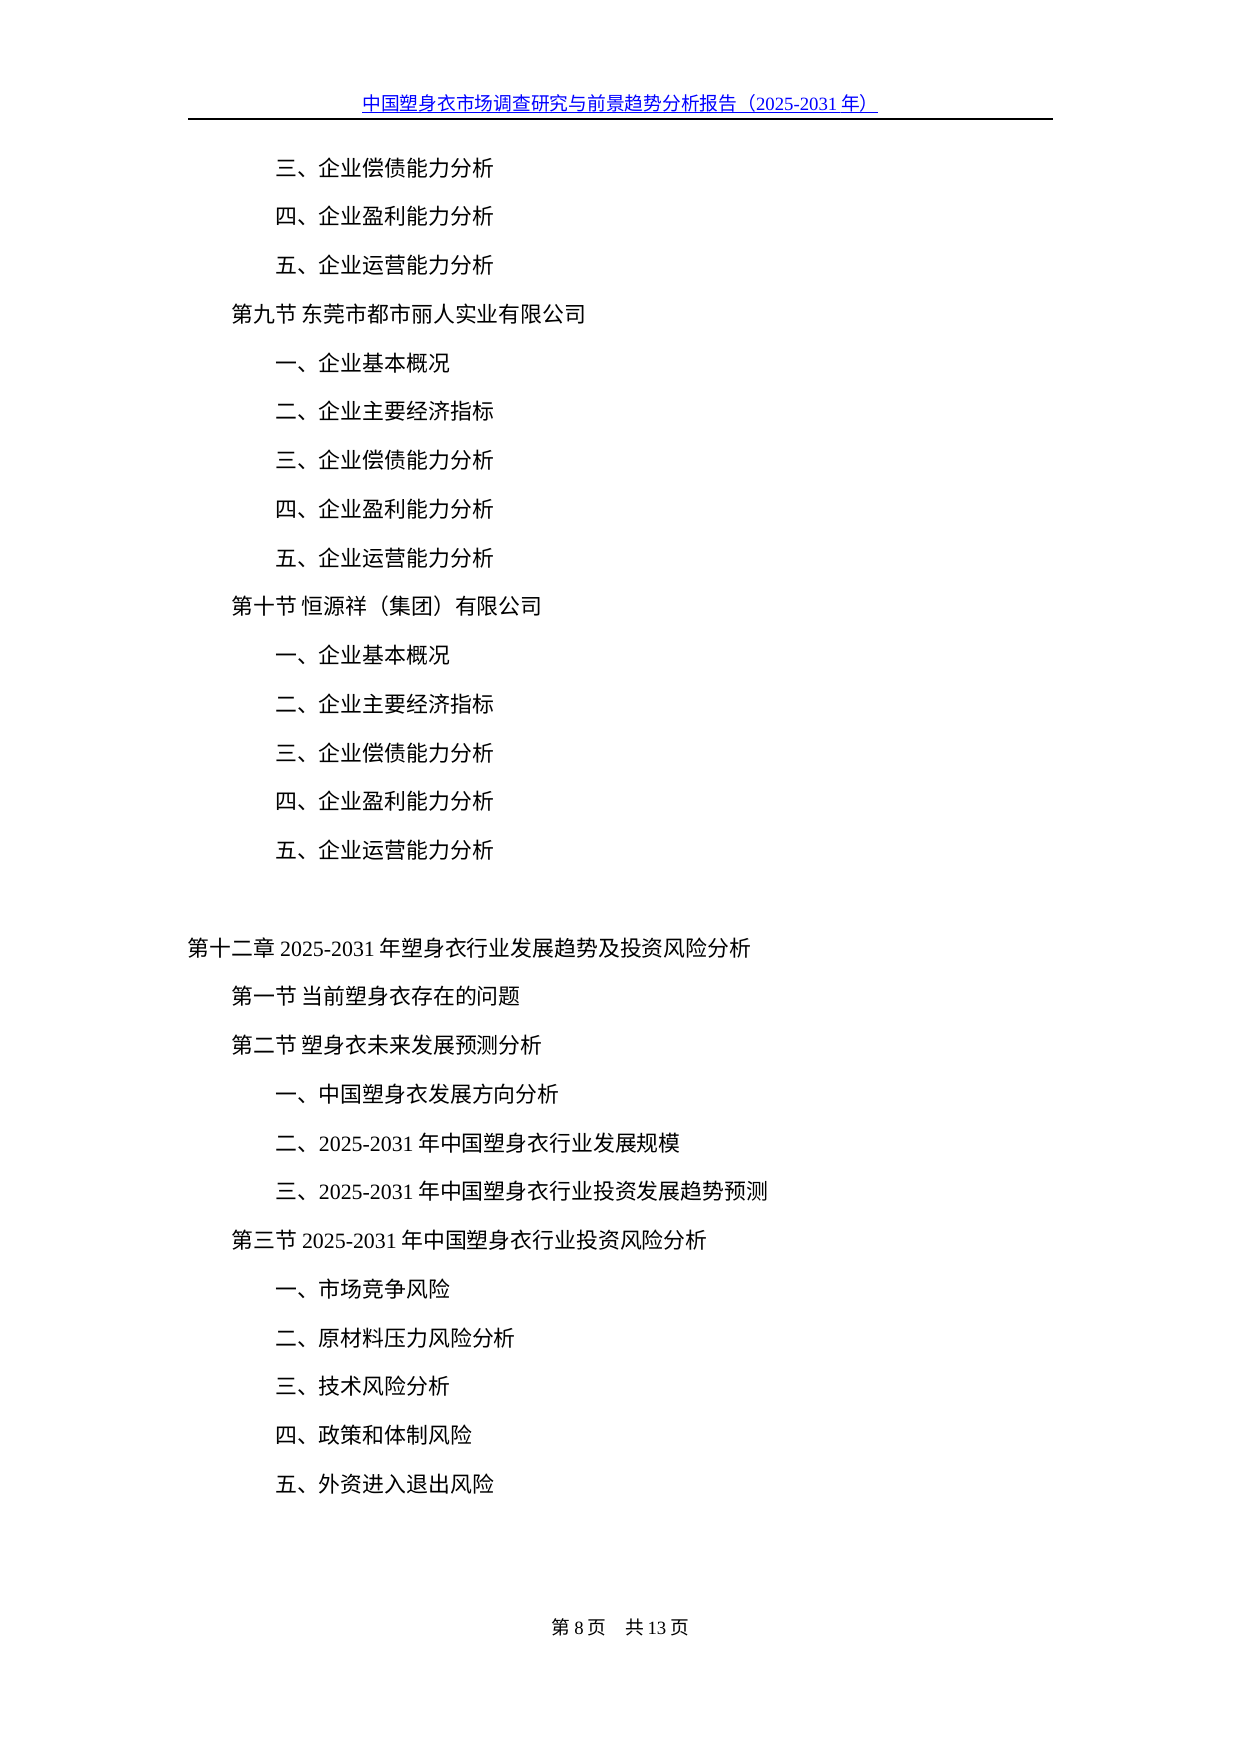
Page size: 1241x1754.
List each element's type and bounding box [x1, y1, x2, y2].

text [187, 150, 1053, 1499]
